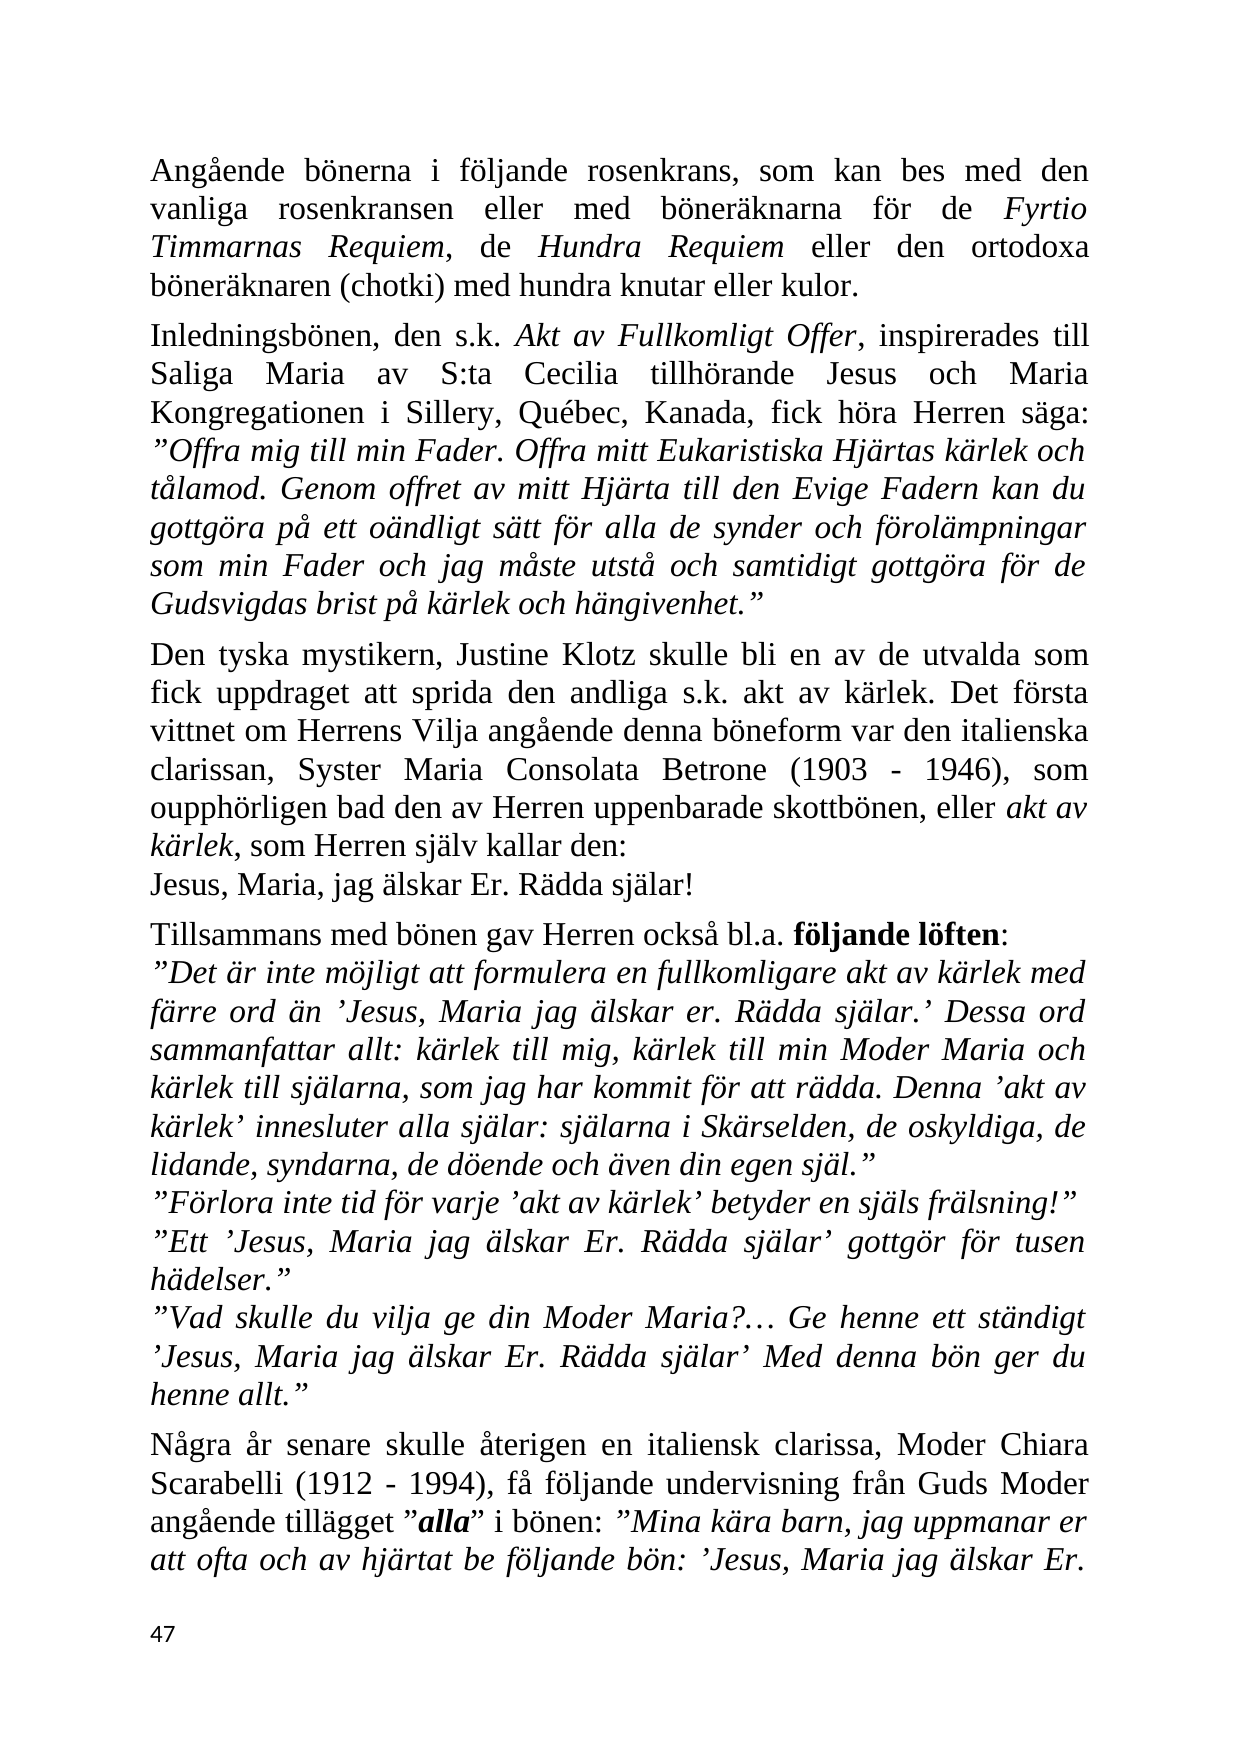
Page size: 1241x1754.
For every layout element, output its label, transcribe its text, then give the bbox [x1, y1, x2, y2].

text ”Ett ’Jesus, Maria jag älskar Er. Rädda själar’ gottgör för tusen hädelser.” [150, 1221, 1090, 1298]
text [150, 1424, 1090, 1578]
text Angående bönerna i följande rosenkrans, som kan bes med den vanliga rosenkransen eller med böneräknarna för de Fyrtio Timmarnas Requiem, de Hundra Requiem eller den ortodoxa böneräknaren (chotki) med hundra knutar eller kulor. [150, 150, 1090, 303]
text Tillsammans med bönen gav Herren också bl.a. följande löften: [150, 914, 1090, 953]
text ”Vad skulle du vilja ge din Moder Maria?… Ge henne ett ständigt ’Jesus, Maria jag älskar Er. Rädda själar’ Med denna bön ger du henne allt.” [150, 1298, 1090, 1413]
text ”Förlora inte tid för varje ’akt av kärlek’ betyder en själs frälsning!” [150, 1183, 1090, 1221]
text ”Det är inte möjligt att formulera en fullkomligare akt av kärlek med färre ord än ’Jesus, Maria jag älskar er. Rädda själar.’ Dessa ord sammanfattar allt: kärlek till mig, kärlek till min Moder Maria och kärlek till själarna, som jag har kommit för att rädda. Denna ’akt av kärlek’ innesluter alla själar: själarna i Skärselden, de oskyldiga, de lidande, syndarna, de döende och även din egen själ.” [150, 953, 1090, 1183]
text Jesus, Maria, jag älskar Er. Rädda själar! [150, 864, 1090, 902]
text Inledningsbönen, den s.k. Akt av Fullkomligt Offer, inspirerades till Saliga Maria av S:ta Cecilia tillhörande Jesus och Maria Kongregationen i Sillery, Québec, Kanada, fick höra Herren säga: ”Offra mig till min Fader. Offra mitt Eukaristiska Hjärtas kärlek och tålamod. Genom offret av mitt Hjärta till den Evige Fadern kan du gottgöra på ett oändligt sätt för alla de synder och förolämpningar som min Fader och jag måste utstå och samtidigt gottgöra för de Gudsvigdas brist på kärlek och hängivenhet.” [150, 315, 1090, 622]
text Den tyska mystikern, Justine Klotz skulle bli en av de utvalda som fick uppdraget att sprida den andliga s.k. akt av kärlek. Det första vittnet om Herrens Vilja angående denna böneform var den italienska clarissan, Syster Maria Consolata Betrone (1903 - 1946), som oupphörligen bad den av Herren uppenbarade skottbönen, eller akt av kärlek, som Herren själv kallar den: [150, 634, 1090, 864]
